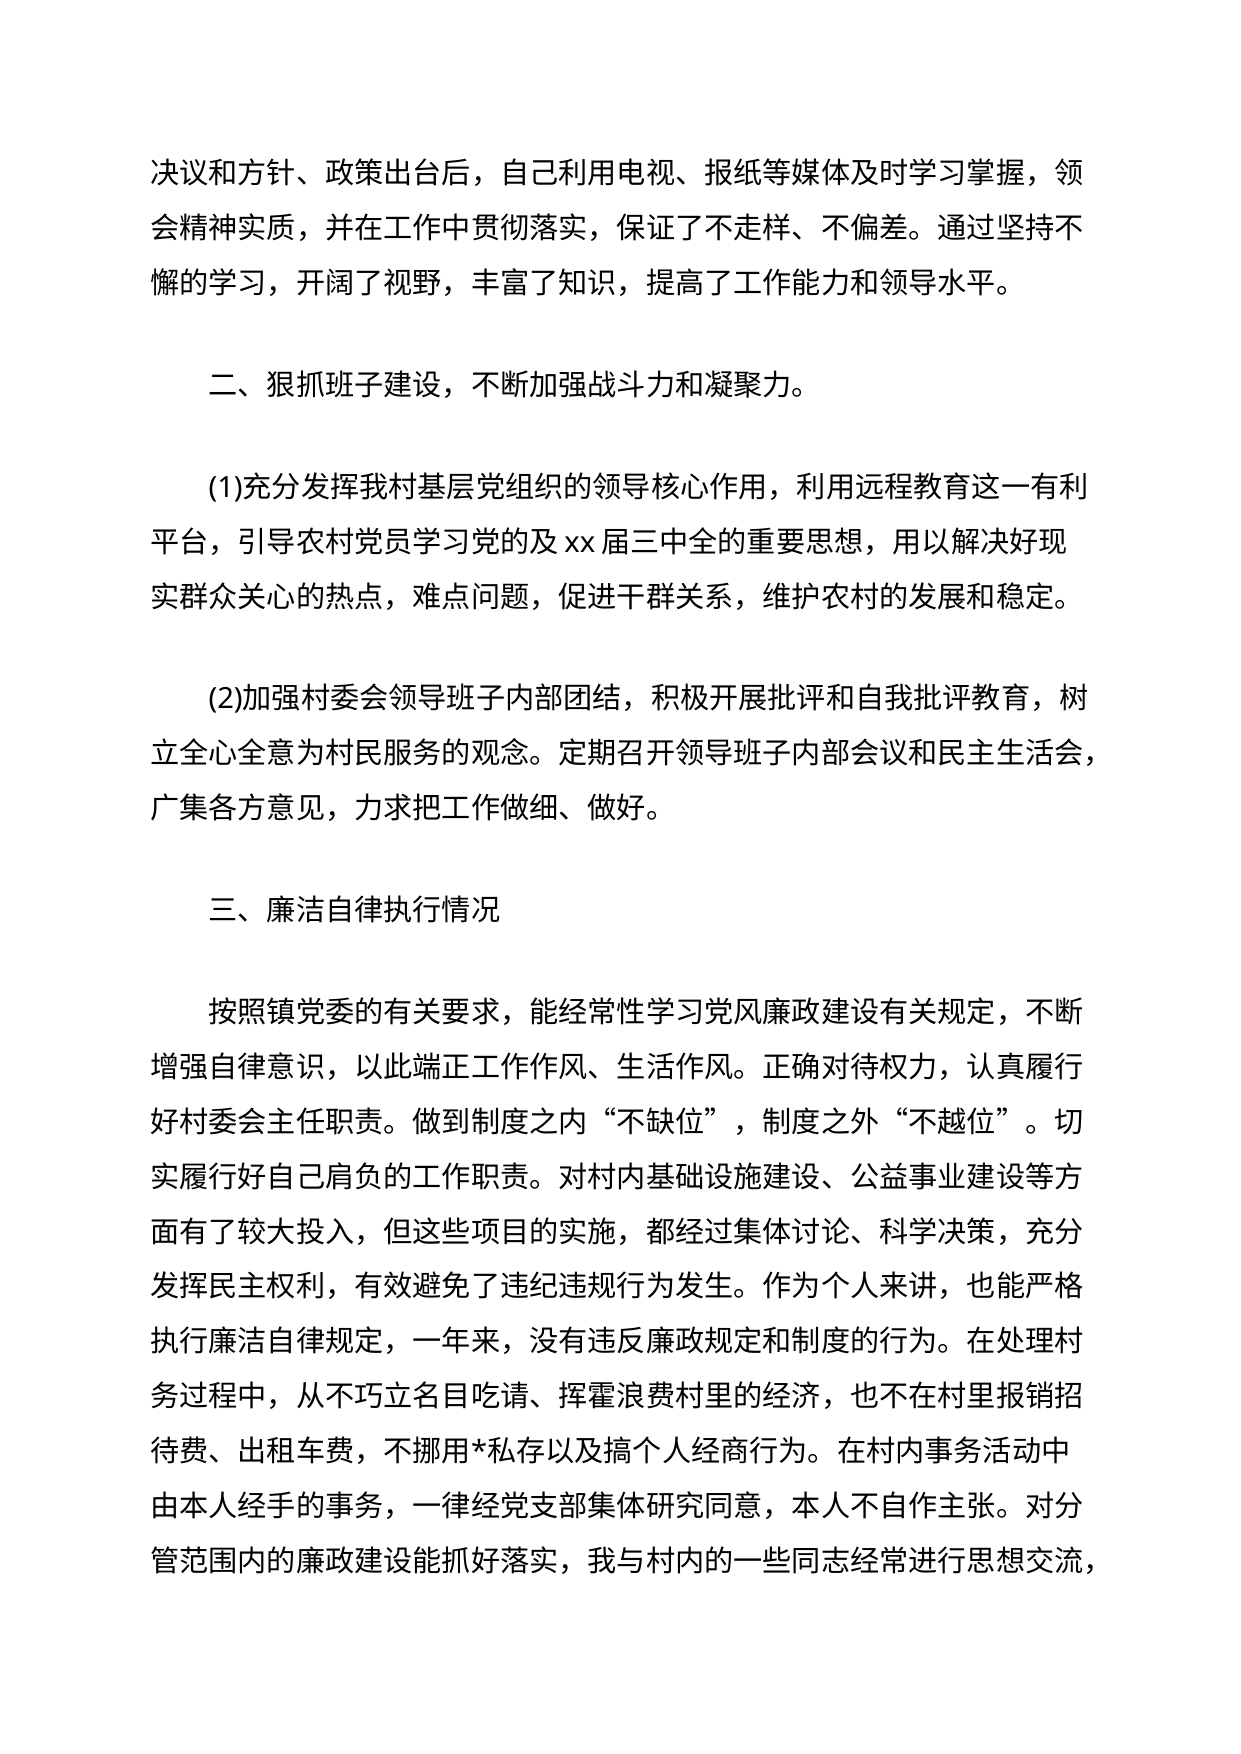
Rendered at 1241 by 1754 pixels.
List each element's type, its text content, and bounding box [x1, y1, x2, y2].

text (2)加强村委会领导班子内部团结，积极开展批评和自我批评教育，树立全心全意为村民服务的观念。定期召开领导班子内部会议和民主生活会，广集各方意见，力求把工作做细、做好。 [150, 675, 1090, 827]
text 三、廉洁自律执行情况 [150, 887, 1090, 929]
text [150, 988, 1090, 1580]
text (1)充分发挥我村基层党组织的领导核心作用，利用远程教育这一有利平台，引导农村党员学习党的及xx届三中全的重要思想，用以解决好现实群众关心的热点，难点问题，促进干群关系，维护农村的发展和稳定。 [150, 463, 1090, 616]
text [150, 150, 1090, 302]
text 二、狠抓班子建设，不断加强战斗力和凝聚力。 [150, 362, 1090, 404]
